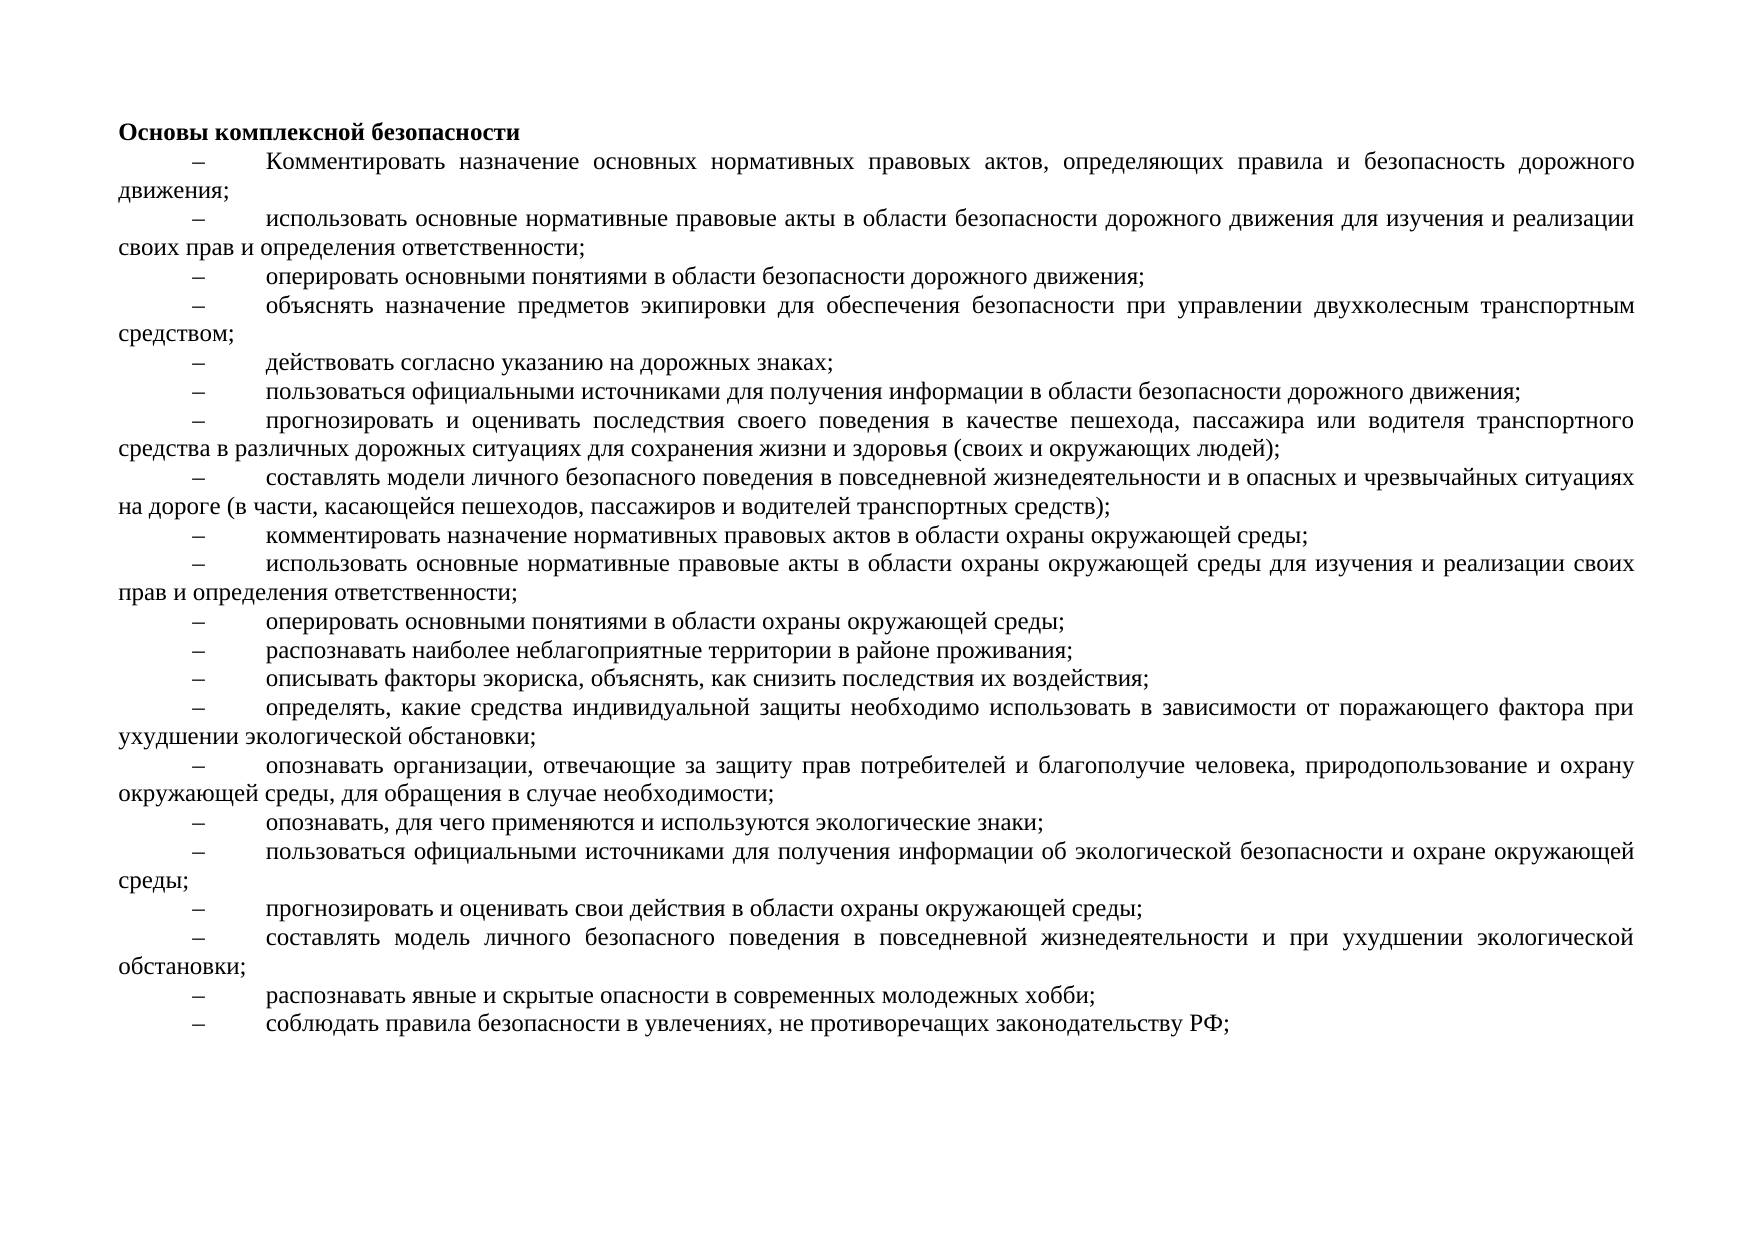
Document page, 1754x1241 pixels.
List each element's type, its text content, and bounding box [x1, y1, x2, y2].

text составлять модели личного безопасного поведения в повседневной жизнедеятельности и в опасных и чрезвычайных ситуациях на дороге (в части, касающейся пешеходов, пассажиров и водителей транспортных средств); [118, 462, 1636, 520]
text использовать основные нормативные правовые акты в области безопасности дорожного движения для изучения и реализации своих прав и определения ответственности; [118, 203, 1636, 261]
text опознавать, для чего применяются и используются экологические знаки; [118, 807, 1636, 836]
text комментировать назначение нормативных правовых актов в области охраны окружающей среды; [118, 520, 1636, 548]
text составлять модель личного безопасного поведения в повседневной жизнедеятельности и при ухудшении экологической обстановки; [118, 922, 1636, 980]
text оперировать основными понятиями в области безопасности дорожного движения; [118, 261, 1636, 290]
text пользоваться официальными источниками для получения информации в области безопасности дорожного движения; [118, 376, 1636, 405]
text распознавать наиболее неблагоприятные территории в районе проживания; [118, 635, 1636, 663]
text пользоваться официальными источниками для получения информации об экологической безопасности и охране окружающей среды; [118, 836, 1636, 893]
text прогнозировать и оценивать последствия своего поведения в качестве пешехода, пассажира или водителя транспортного средства в различных дорожных ситуациях для сохранения жизни и здоровья (своих и окружающих людей); [118, 405, 1636, 462]
text Комментировать назначение основных нормативных правовых актов, определяющих правила и безопасность дорожного движения; [118, 146, 1636, 203]
text использовать основные нормативные правовые акты в области охраны окружающей среды для изучения и реализации своих прав и определения ответственности; [118, 548, 1636, 606]
text соблюдать правила безопасности в увлечениях, не противоречащих законодательству РФ; [118, 1008, 1636, 1037]
text оперировать основными понятиями в области охраны окружающей среды; [118, 606, 1636, 635]
text описывать факторы экориска, объяснять, как снизить последствия их воздействия; [118, 663, 1636, 692]
text действовать согласно указанию на дорожных знаках; [118, 347, 1636, 376]
text опознавать организации, отвечающие за защиту прав потребителей и благополучие человека, природопользование и охрану окружающей среды, для обращения в случае необходимости; [118, 750, 1636, 807]
text определять, какие средства индивидуальной защиты необходимо использовать в зависимости от поражающего фактора при ухудшении экологической обстановки; [118, 692, 1636, 750]
text прогнозировать и оценивать свои действия в области охраны окружающей среды; [118, 893, 1636, 922]
text Основы комплексной безопасности [118, 117, 1636, 146]
text распознавать явные и скрытые опасности в современных молодежных хобби; [118, 980, 1636, 1008]
text объяснять назначение предметов экипировки для обеспечения безопасности при управлении двухколесным транспортным средством; [118, 290, 1636, 347]
